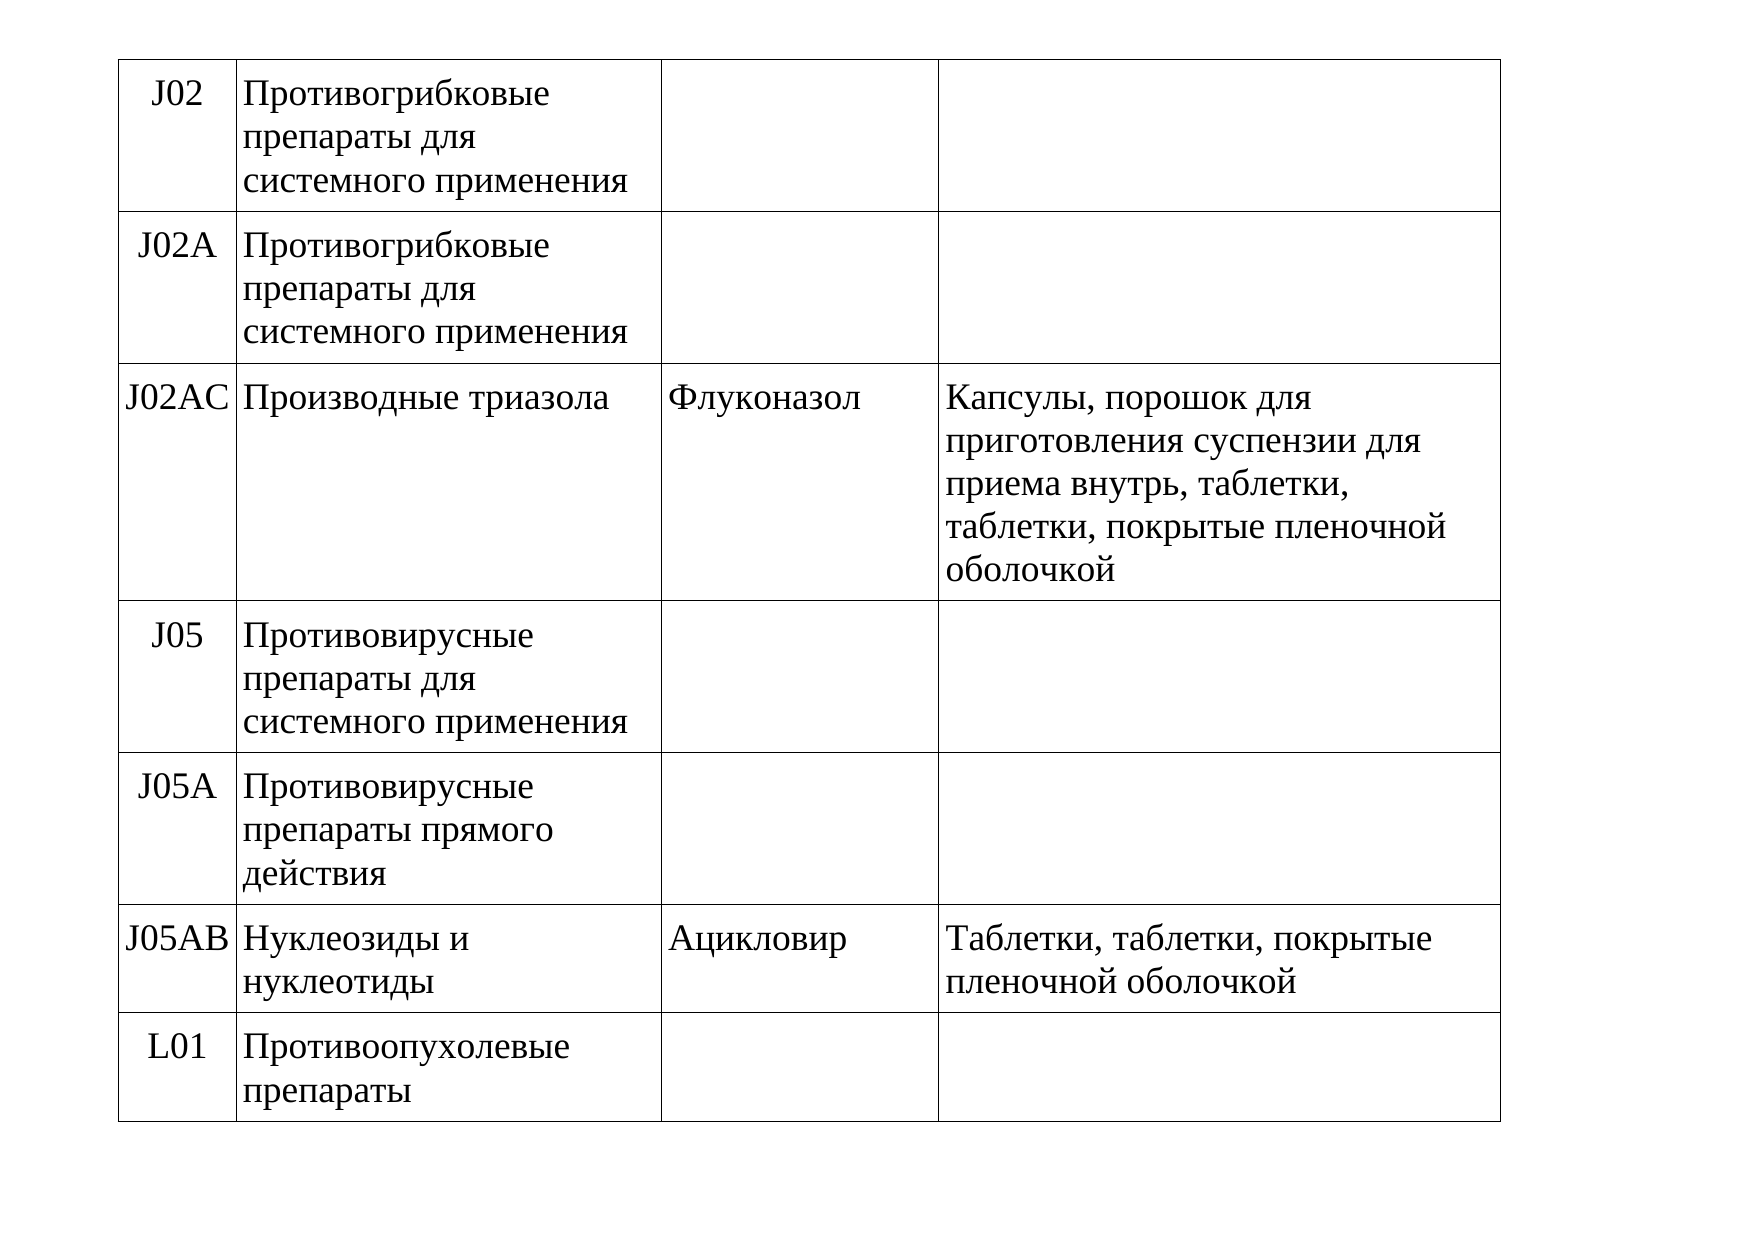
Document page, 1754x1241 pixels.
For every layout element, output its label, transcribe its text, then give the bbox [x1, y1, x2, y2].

table_cell J02AC [119, 364, 236, 600]
table_cell Противогрибковые препараты для системного применения [237, 60, 661, 211]
table_cell Производные триазола [237, 364, 661, 600]
table_cell [662, 753, 938, 904]
table_cell J05A [119, 753, 236, 904]
table_cell [939, 212, 1500, 362]
table_cell Противогрибковые препараты для системного применения [237, 212, 661, 362]
table_cell [662, 1013, 938, 1121]
table_cell L01 [119, 1013, 236, 1121]
table_cell Флуконазол [662, 364, 938, 600]
table_cell [939, 601, 1500, 752]
table_cell J02A [119, 212, 236, 362]
table_cell Противовирусные препараты для системного применения [237, 601, 661, 752]
table_cell [939, 60, 1500, 211]
table_cell Ацикловир [662, 905, 938, 1012]
table_cell Таблетки, таблетки, покрытые пленочной оболочкой [939, 905, 1500, 1012]
table_cell Капсулы, порошок для приготовления суспензии для приема внутрь, таблетки, таблетки, покрытые пленочной оболочкой [939, 364, 1500, 600]
table_cell J02 [119, 60, 236, 211]
table_cell Противоопухолевые препараты [237, 1013, 661, 1121]
table_cell [939, 753, 1500, 904]
table_cell Противовирусные препараты прямого действия [237, 753, 661, 904]
table_cell [662, 601, 938, 752]
table_cell [939, 1013, 1500, 1121]
table_cell J05AB [119, 905, 236, 1012]
table_cell Нуклеозиды и нуклеотиды [237, 905, 661, 1012]
table_cell [662, 212, 938, 362]
table_cell [662, 60, 938, 211]
table_cell J05 [119, 601, 236, 752]
